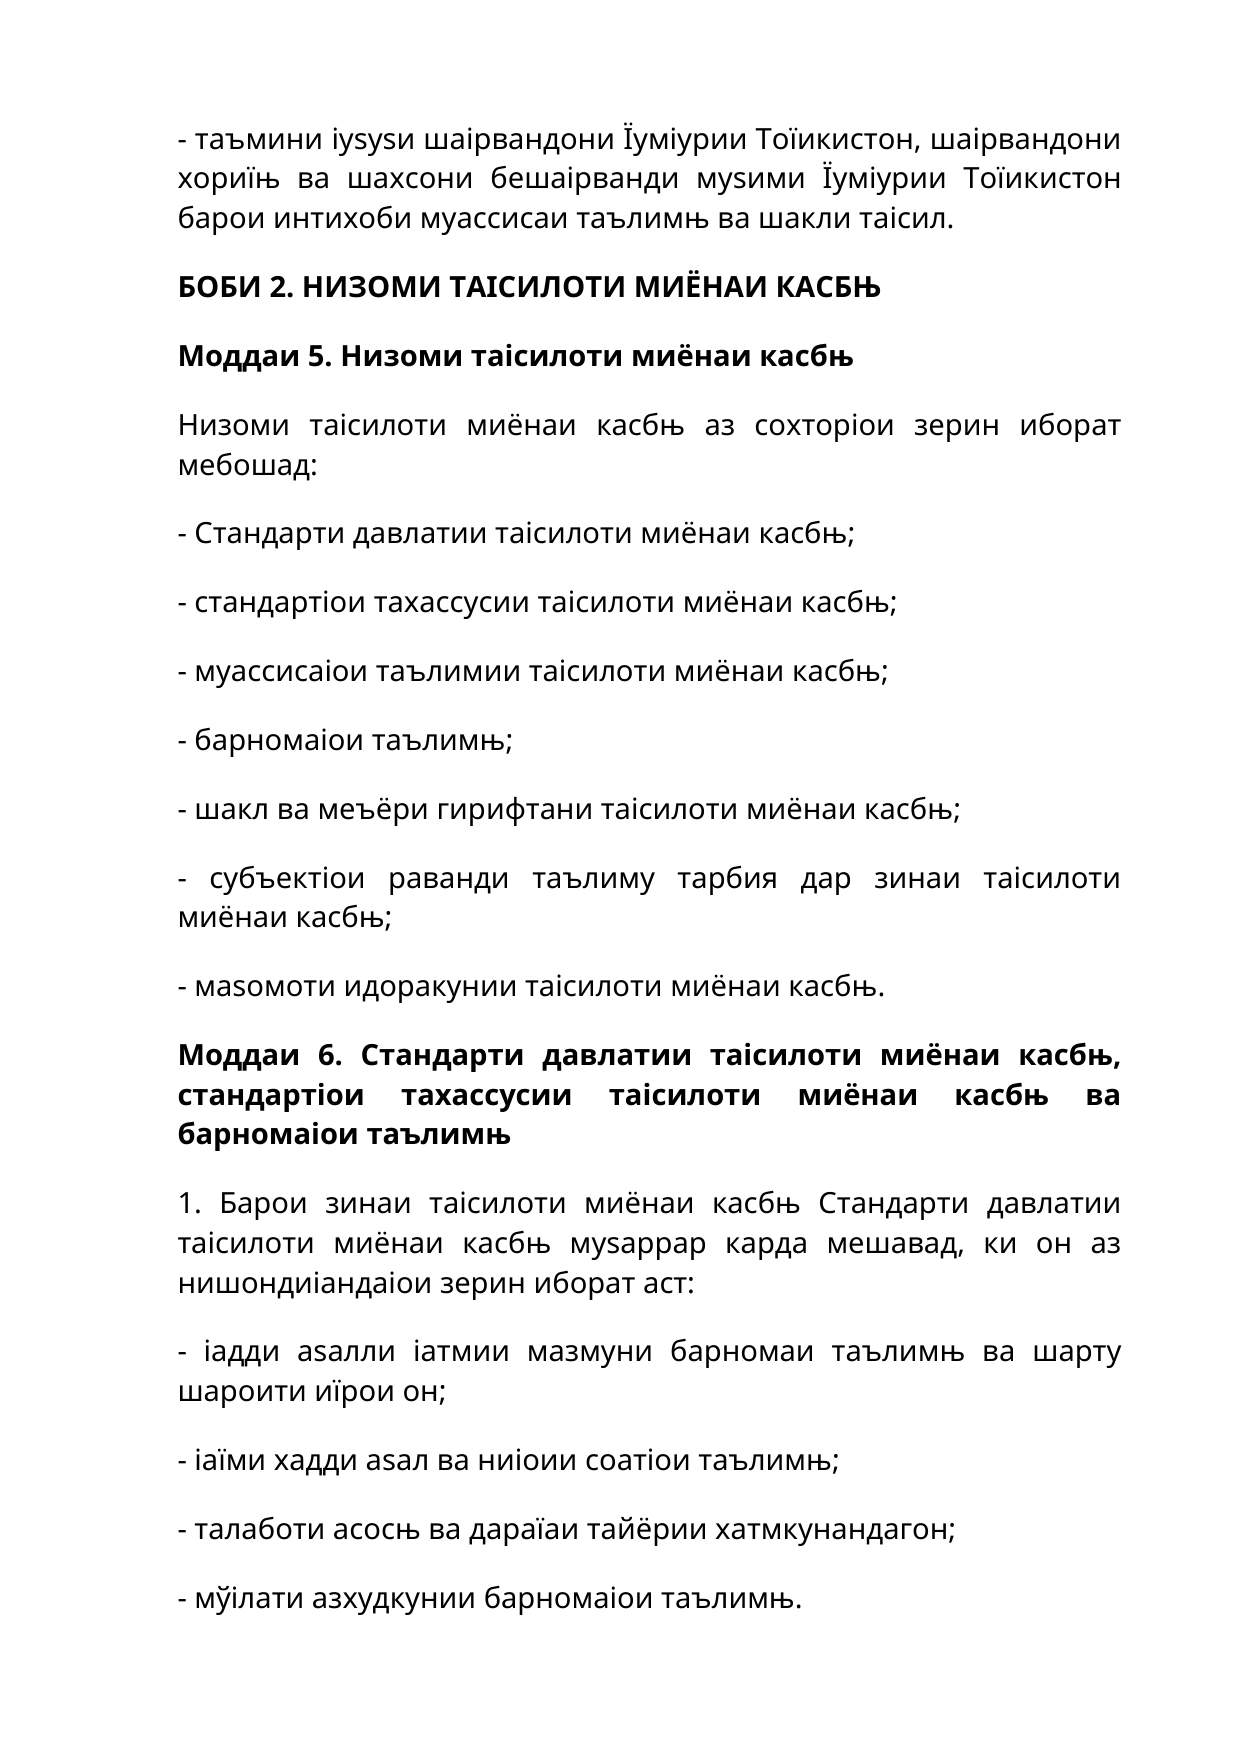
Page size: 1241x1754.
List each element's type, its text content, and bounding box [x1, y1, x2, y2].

text 1. Барои зинаи таісилоти миёнаи касбњ Стандарти давлатии таісилоти миёнаи касбњ муѕаррар карда мешавад, ки он аз нишондиіандаіои зерин иборат аст: [177, 1182, 1122, 1302]
text БОБИ 2. НИЗОМИ ТАІСИЛОТИ МИЁНАИ КАСБЊ [177, 266, 1122, 306]
text Моддаи 5. Низоми таісилоти миёнаи касбњ [177, 335, 1122, 375]
text - таъмини іуѕуѕи шаірвандони Їуміурии Тоїикистон, шаірвандони хориїњ ва шахсони бешаірванди муѕими Їуміурии Тоїикистон барои интихоби муассисаи таълимњ ва шакли таісил. [177, 118, 1122, 237]
text - Стандарти давлатии таісилоти миёнаи касбњ; [177, 513, 1122, 552]
text - барномаіои таълимњ; [177, 719, 1122, 759]
text - шакл ва меъёри гирифтани таісилоти миёнаи касбњ; [177, 788, 1122, 828]
text - мўілати азхудкунии барномаіои таълимњ. [177, 1577, 1122, 1617]
text - субъектіои раванди таълиму тарбия дар зинаи таісилоти миёнаи касбњ; [177, 857, 1122, 936]
text - стандартіои тахассусии таісилоти миёнаи касбњ; [177, 581, 1122, 621]
text - маѕомоти идоракунии таісилоти миёнаи касбњ. [177, 965, 1122, 1005]
text - іаїми хадди аѕал ва ниіоии соатіои таълимњ; [177, 1439, 1122, 1479]
text Моддаи 6. Стандарти давлатии таісилоти миёнаи касбњ, стандартіои тахассусии таісилоти миёнаи касбњ ва барномаіои таълимњ [177, 1034, 1122, 1153]
text - муассисаіои таълимии таісилоти миёнаи касбњ; [177, 650, 1122, 690]
text Низоми таісилоти миёнаи касбњ аз сохторіои зерин иборат мебошад: [177, 404, 1122, 483]
text - талаботи асосњ ва дараїаи тайёрии хатмкунандагон; [177, 1508, 1122, 1548]
text - іадди аѕалли іатмии мазмуни барномаи таълимњ ва шарту шароити иїрои он; [177, 1331, 1122, 1410]
